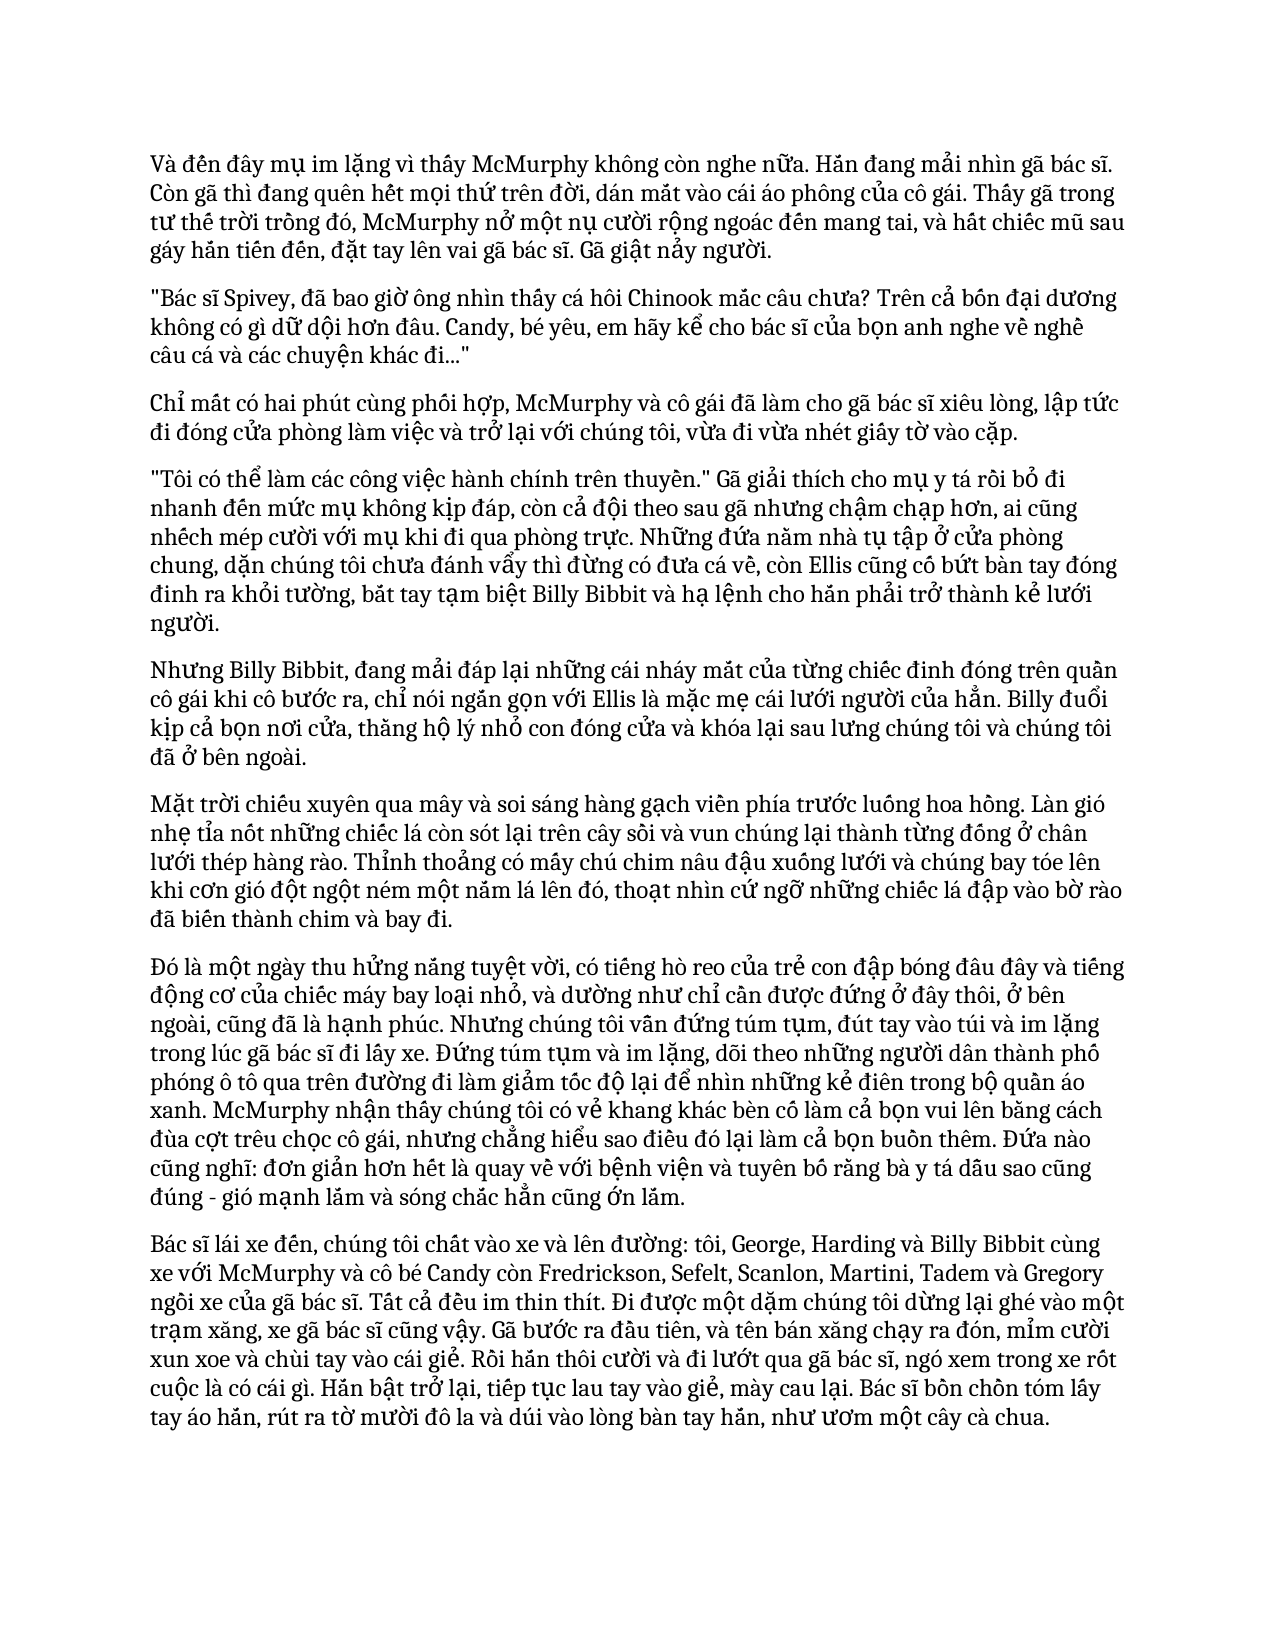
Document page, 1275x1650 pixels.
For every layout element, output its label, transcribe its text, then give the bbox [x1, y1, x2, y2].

text Và đế́n đây mụ im lặng vì thấy McMurphy không còn nghe nữa. Hắn đang mải nhìn gã bác sĩ. Còn gã thì đang quên hế́t mọi thứ trên đời, dán mắt vào cái áo phông của cô gái. Thấy gã trong tư thế trời trồng đó, McMurphy nở một nụ cười rộng ngoác đến mang tai, và hất chiếc mũ sau gáy hắn tiến đến, đặt tay lên vai gã bác sĩ. Gã giật nảy người. [150, 150, 1125, 265]
text Mặt trời chiếu xuyên qua mây và soi sáng hàng gạch viền phía trước luống hoa hồng. Làn gió nhẹ tỉa nốt những chiếc lá còn sót lại trên cây sồi và vun chúng lại thành từng đống ở chân lưới thép hàng rào. Thỉnh thoảng có mấy chú chim nâu đậu xuống lưới và chúng bay tóe lên khi cơn gió đột ngột ném một nắm lá lên đó, thoạt nhìn cứ ngỡ những chiếc lá đập vào bờ rào đã biến thành chim và bay đi. [150, 790, 1125, 934]
text "Tôi có thể làm các công việc hành chính trên thuyền." Gã giải thích cho mụ y tá rồi bỏ đi nhanh đến mức mụ không kịp đáp, còn cả đội theo sau gã nhưng chậm chạp hơn, ai cũng nhếch mép cười với mụ khi đi qua phòng trực. Những đứa nằm nhà tụ tập ở cửa phòng chung, dặn chúng tôi chưa đánh vẩy thì đừng có đưa cá về, còn Ellis cũng cố bứt bàn tay đóng đinh ra khỏi tường, bắt tay tạm biệt Billy Bibbit và hạ lệnh cho hắn phải trở thành kẻ lưới người. [150, 465, 1125, 637]
text Nhưng Billy Bibbit, đang mải đáp lại những cái nháy mắt của từng chiếc đinh đóng trên quần cô gái khi cô bước ra, chỉ nói ngắn gọn với Ellis là mặc mẹ cái lưới người của hẳn. Billy đuổi kịp cả bọn nơi cửa, thằng hộ lý nhỏ con đóng cửa và khóa lại sau lưng chúng tôi và chúng tôi đã ở bên ngoài. [150, 656, 1125, 771]
text Chỉ mất có hai phút cùng phối hợp, McMurphy và cô gái đã làm cho gã bác sĩ xiêu lòng, lập tức đi đóng cửa phòng làm việc và trở lại với chúng tôi, vừa đi vừa nhét giấy tờ vào cặp. [150, 389, 1125, 446]
text "Bác sĩ Spivey, đã bao giờ ông nhìn thấy cá hôi Chinook mắc câu chưa? Trên cả bốn đại dương không có gì dữ dội hơn đâu. Candy, bé yêu, em hãy kể cho bác sĩ của bọn anh nghe về nghề câu cá và các chuyện khác đi..." [150, 284, 1125, 370]
text Bác sĩ lái xe đến, chúng tôi chất vào xe và lên đường: tôi, George, Harding và Billy Bibbit cùng xe với McMurphy và cô bé Candy còn Fredrickson, Sefelt, Scanlon, Martini, Tadem và Gregory ngồi xe của gã bác sĩ. Tất cả đều im thin thít. Đi được một dặm chúng tôi dừng lại ghé vào một trạm xăng, xe gã bác sĩ cũng vậy. Gã bước ra đầu tiên, và tên bán xăng chạy ra đón, mỉm cười xun xoe và chùi tay vào cái giẻ. Rồi hắn thôi cười và đi lướt qua gã bác sĩ, ngó xem trong xe rốt cuộc là có cái gì. Hắn bật trở lại, tiếp tục lau tay vào giẻ, mày cau lại. Bác sĩ bồn chồn tóm lấy tay áo hắn, rút ra tờ mười đô la và dúi vào lòng bàn tay hắn, như ươm một cây cà chua. [150, 1230, 1125, 1431]
text Đó là một ngày thu hửng nắng tuyệt vời, có tiếng hò reo của trẻ con đập bóng đâu đây và tiếng động cơ của chiếc máy bay loại nhỏ, và dường như chỉ cần được đứng ở đây thôi, ở bên ngoài, cũng đã là hạnh phúc. Nhưng chúng tôi vẫn đứng túm tụm, đút tay vào túi và im lặng trong lúc gã bác sĩ đi lấy xe. Đứng túm tụm và im lặng, dõi theo những người dân thành phố phóng ô tô qua trên đường đi làm giảm tốc độ lại để nhìn những kẻ điên trong bộ quần áo xanh. McMurphy nhận thấy chúng tôi có vẻ khang khác bèn cố làm cả bọn vui lên bằng cách đùa cợt trêu chọc cô gái, nhưng chẳng hiểu sao điều đó lại làm cả bọn buồn thêm. Đứa nào cũng nghĩ: đơn giản hơn hết là quay về với bệnh viện và tuyên bố rằng bà y tá dẫu sao cũng đúng - gió mạnh lắm và sóng chắc hẳn cũng ớn lắm. [150, 952, 1125, 1211]
